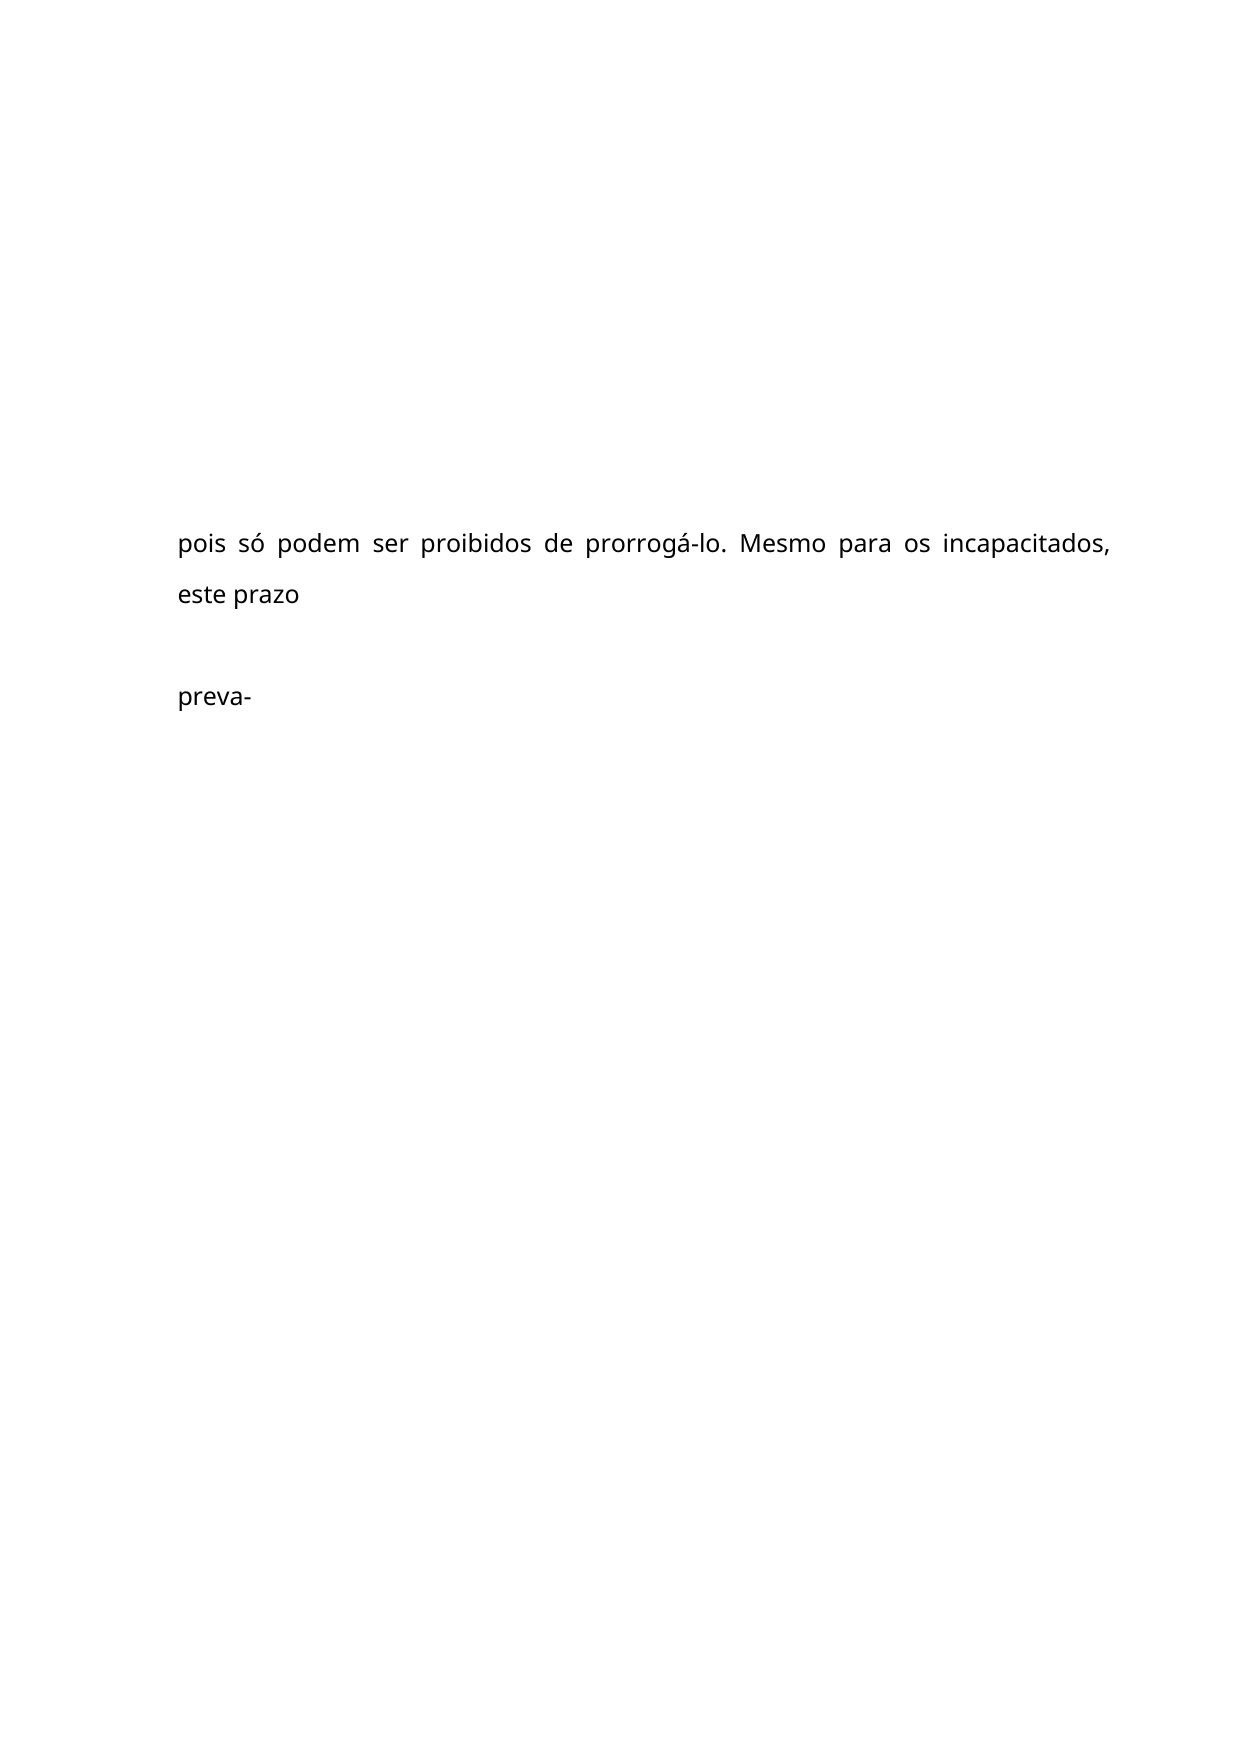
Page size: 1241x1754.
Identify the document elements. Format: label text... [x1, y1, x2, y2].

text pois só podem ser proibidos de prorrogá-lo. Mesmo para os incapacitados, este prazo preva- [177, 526, 1122, 713]
